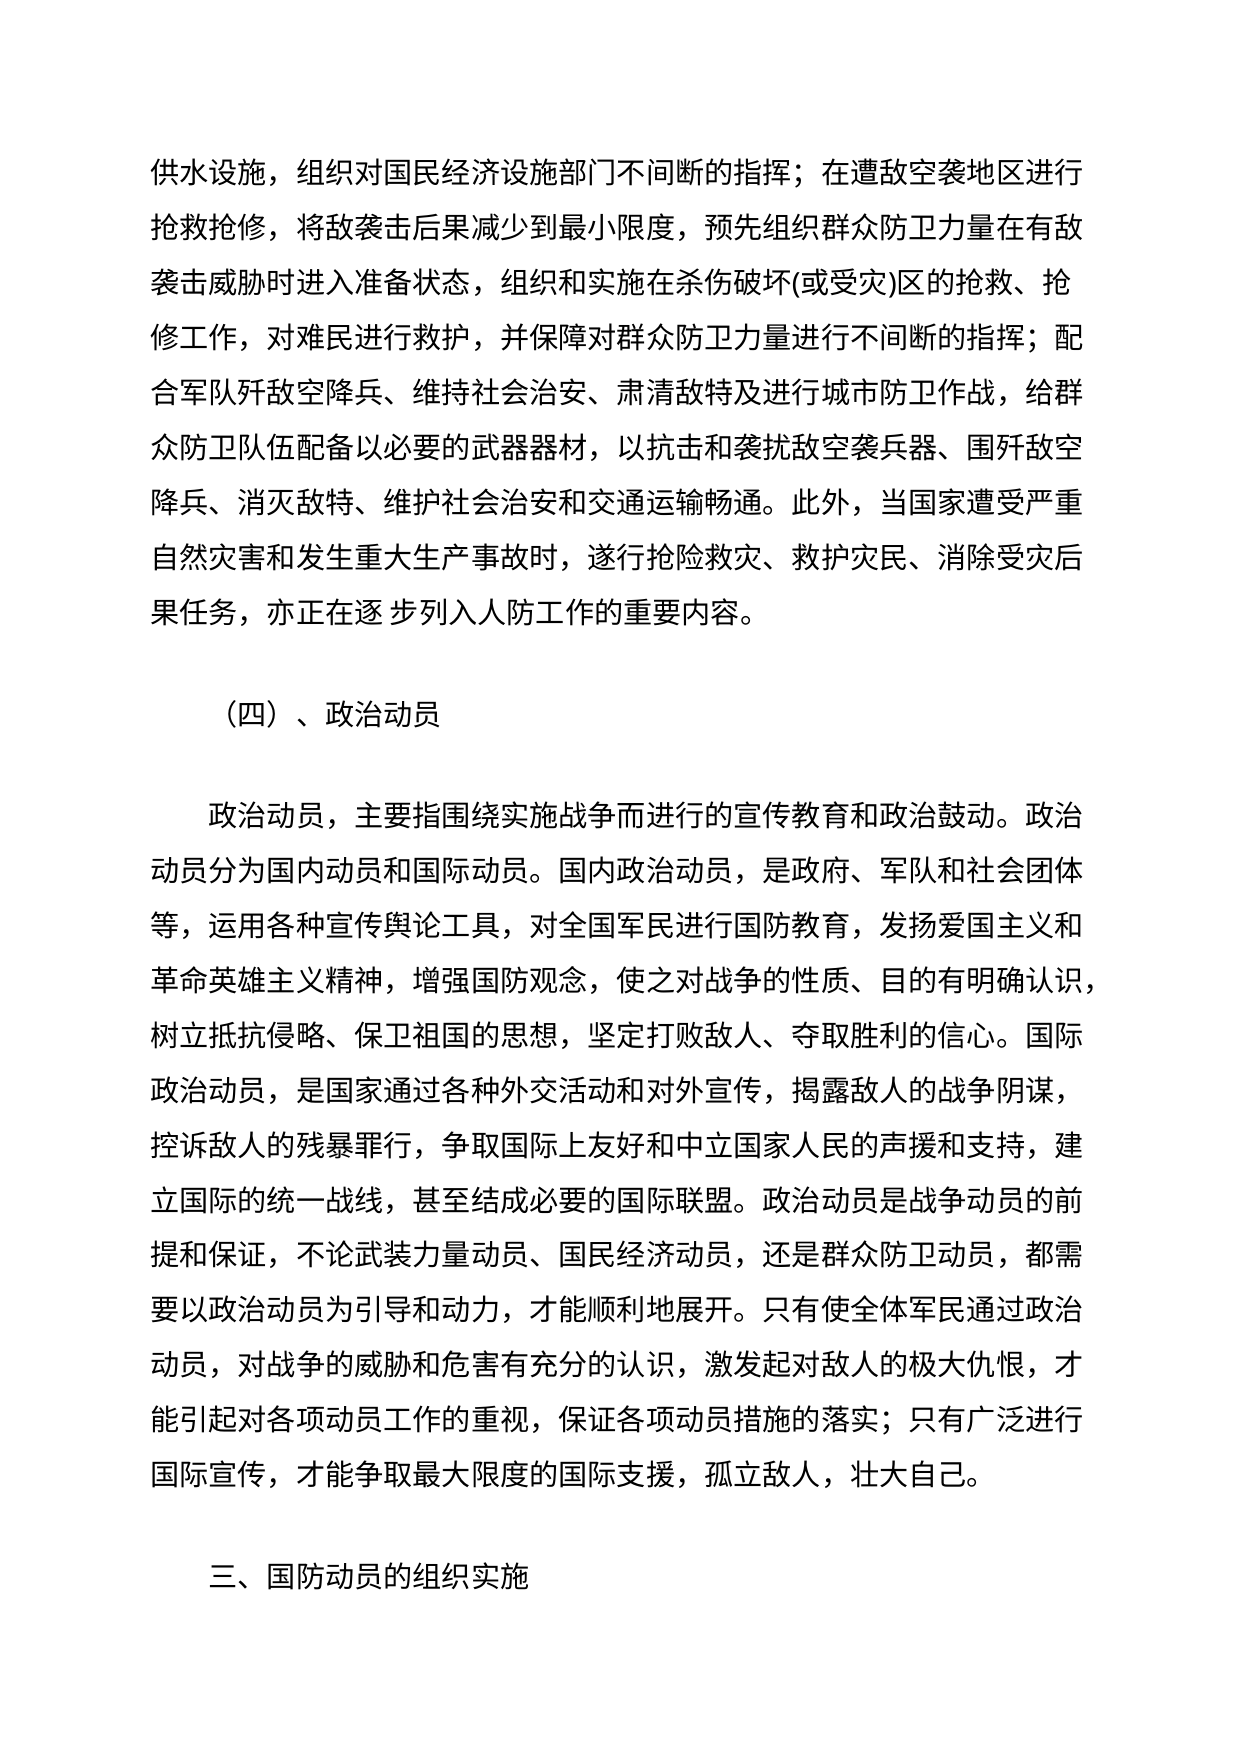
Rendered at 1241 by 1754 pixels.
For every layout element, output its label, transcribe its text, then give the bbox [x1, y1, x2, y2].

text 政治动员，主要指围绕实施战争而进行的宣传教育和政治鼓动。政治动员分为国内动员和国际动员。国内政治动员，是政府、军队和社会团体等，运用各种宣传舆论工具，对全国军民进行国防教育，发扬爱国主义和革命英雄主义精神，增强国防观念，使之对战争的性质、目的有明确认识，树立抵抗侵略、保卫祖国的思想，坚定打败敌人、夺取胜利的信心。国际政治动员，是国家通过各种外交活动和对外宣传，揭露敌人的战争阴谋，控诉敌人的残暴罪行，争取国际上友好和中立国家人民的声援和支持，建立国际的统一战线，甚至结成必要的国际联盟。政治动员是战争动员的前提和保证，不论武装力量动员、国民经济动员，还是群众防卫动员，都需要以政治动员为引导和动力，才能顺利地展开。只有使全体军民通过政治动员，对战争的威胁和危害有充分的认识，激发起对敌人的极大仇恨，才能引起对各项动员工作的重视，保证各项动员措施的落实；只有广泛进行国际宣传，才能争取最大限度的国际支援，孤立敌人，壮大自己。 [150, 793, 1090, 1494]
text 三、国防动员的组织实施 [150, 1553, 1090, 1596]
text （四）、政治动员 [150, 691, 1090, 733]
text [150, 150, 1090, 632]
